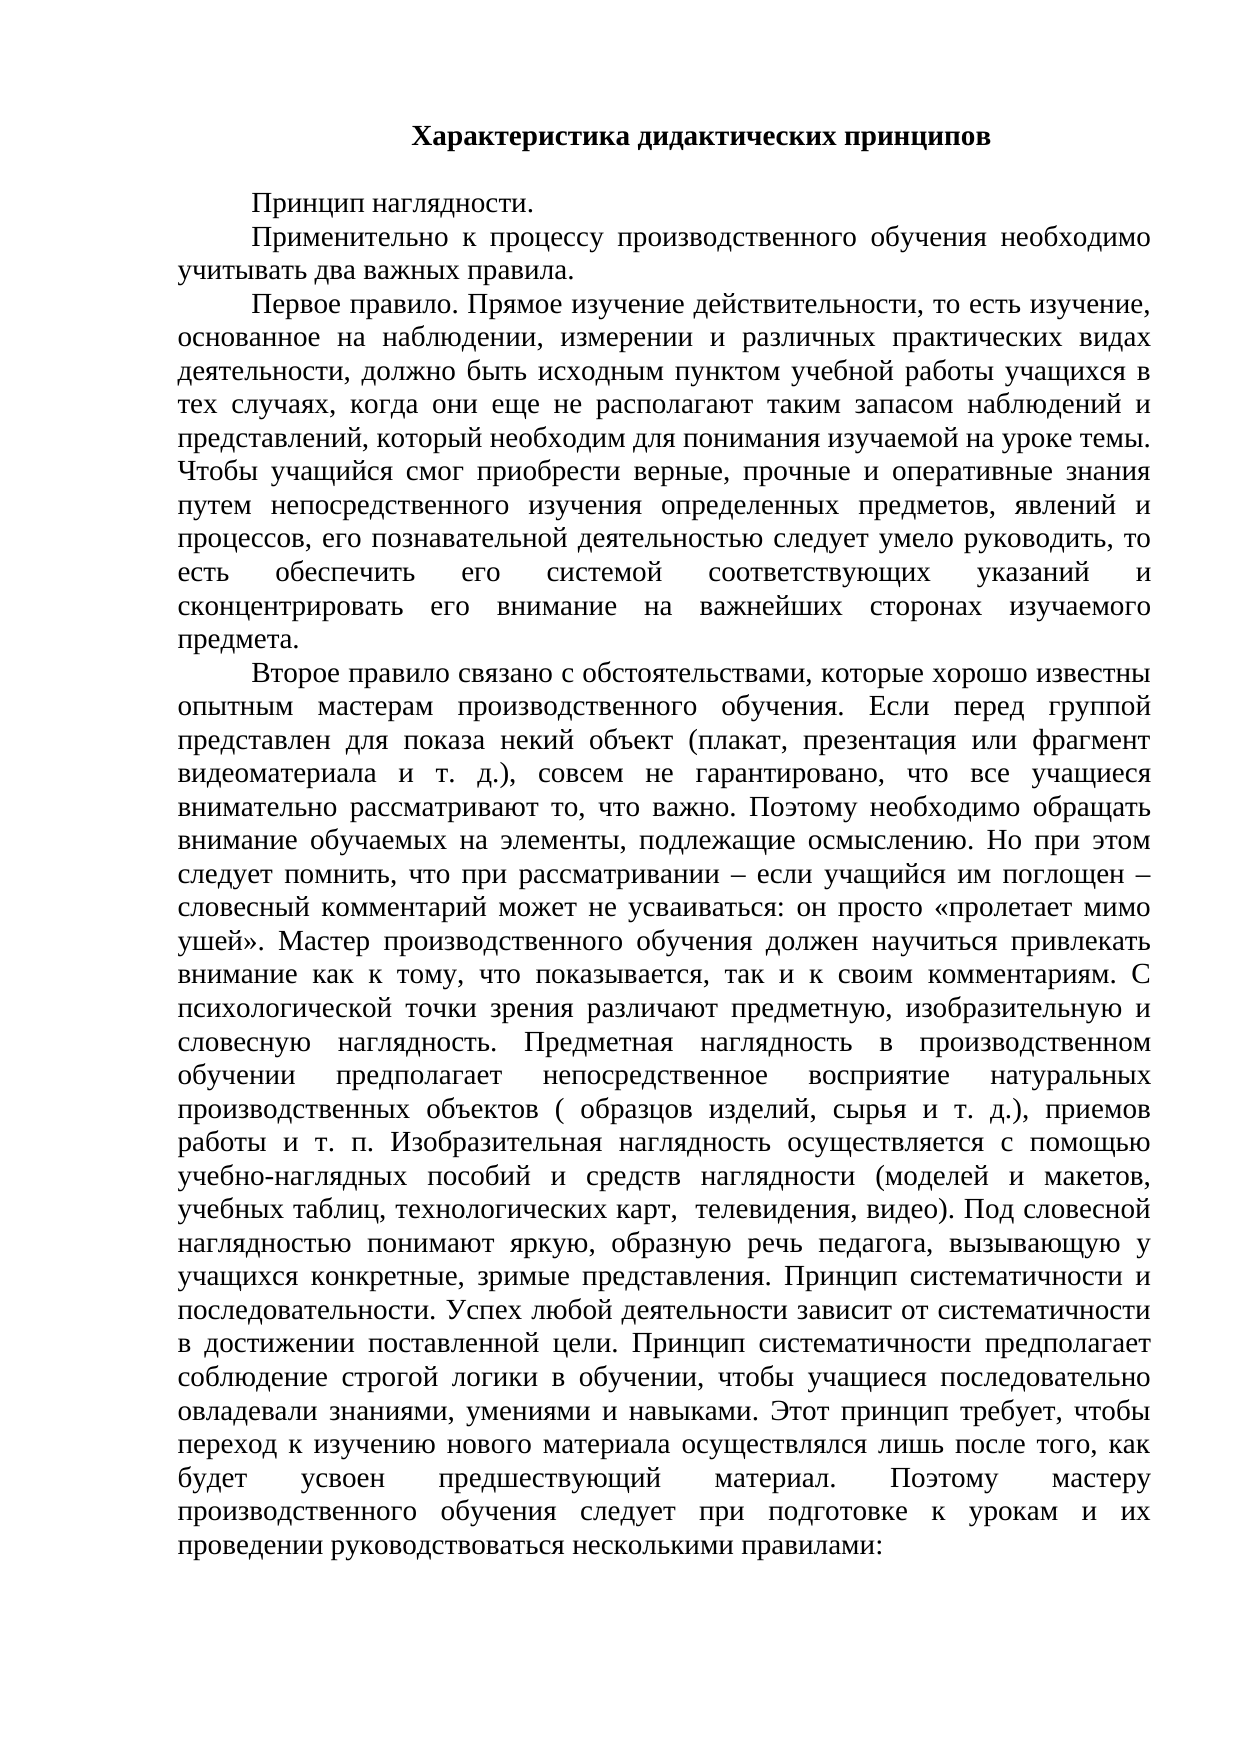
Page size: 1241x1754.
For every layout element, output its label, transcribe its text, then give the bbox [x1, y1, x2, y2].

text Принцип наглядности. [177, 185, 1152, 219]
text Первое правило. Прямое изучение действительности, то есть изучение, основанное на наблюдении, измерении и различных практических видах деятельности, должно быть исходным пунктом учебной работы учащихся в тех случаях, когда они еще не располагают таким запасом наблюдений и представлений, который необходим для понимания изучаемой на уроке темы. Чтобы учащийся смог приобрести верные, прочные и оперативные знания путем непосредственного изучения определенных предметов, явлений и процессов, его познавательной деятельностью следует умело руководить, то есть обеспечить его системой соответствующих указаний и сконцентрировать его внимание на важнейших сторонах изучаемого предмета. [177, 286, 1152, 655]
text Характеристика дидактических принципов [177, 118, 1152, 152]
text Второе правило связано с обстоятельствами, которые хорошо известны опытным мастерам производственного обучения. Если перед группой представлен для показа некий объект (плакат, презентация или фрагмент видеоматериала и т. д.), совсем не гарантировано, что все учащиеся внимательно рассматривают то, что важно. Поэтому необходимо обращать внимание обучаемых на элементы, подлежащие осмыслению. Но при этом следует помнить, что при рассматривании – если учащийся им поглощен – словесный комментарий может не усваиваться: он просто «пролетает мимо ушей». Мастер производственного обучения должен научиться привлекать внимание как к тому, что показывается, так и к своим комментариям. С психологической точки зрения различают предметную, изобразительную и словесную наглядность. Предметная наглядность в производственном обучении предполагает непосредственное восприятие натуральных производственных объектов ( образцов изделий, сырья и т. д.), приемов работы и т. п. Изобразительная наглядность осуществляется с помощью учебно-наглядных пособий и средств наглядности (моделей и макетов, учебных таблиц, технологических карт, телевидения, видео). Под словесной наглядностью понимают яркую, образную речь педагога, вызывающую у учащихся конкретные, зримые представления. Принцип систематичности и последовательности. Успех любой деятельности зависит от систематичности в достижении поставленной цели. Принцип систематичности предполагает соблюдение строгой логики в обучении, чтобы учащиеся последовательно овладевали знаниями, умениями и навыками. Этот принцип требует, чтобы переход к изучению нового материала осуществлялся лишь после того, как будет усвоен предшествующий материал. Поэтому мастеру производственного обучения следует при подготовке к урокам и их проведении руководствоваться несколькими правилами: [177, 655, 1152, 1560]
text Применительно к процессу производственного обучения необходимо учитывать два важных правила. [177, 219, 1152, 286]
